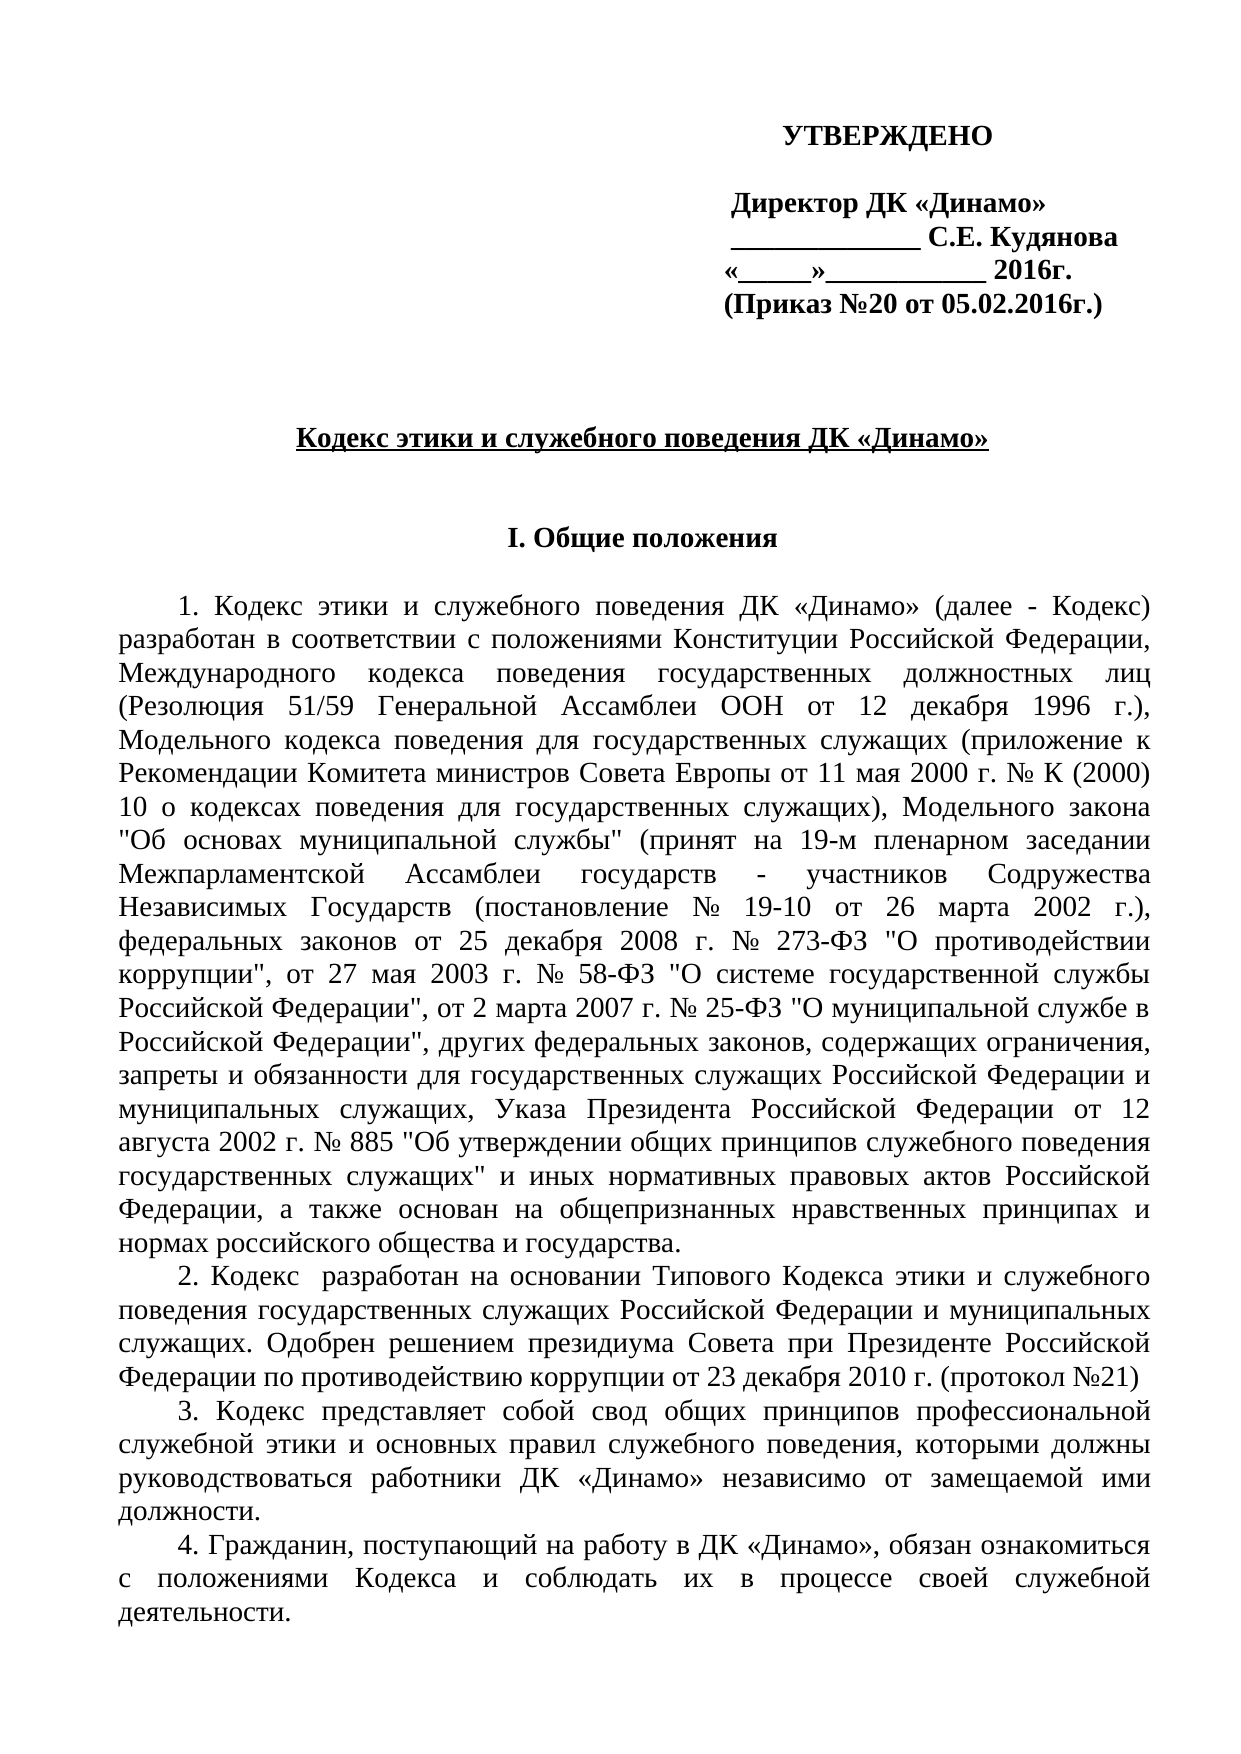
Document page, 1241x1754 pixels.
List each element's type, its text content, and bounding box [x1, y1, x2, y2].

text 2. Кодекс разработан на основании Типового Кодекса этики и служебного поведения государственных служащих Российской Федерации и муниципальных служащих. Одобрен решением президиума Совета при Президенте Российской Федерации по противодействию коррупции от 23 декабря 2010 г. (протокол №21) [118, 1258, 1152, 1393]
text 4. Гражданин, поступающий на работу в ДК «Динамо», обязан ознакомиться с положениями Кодекса и соблюдать их в процессе своей служебной деятельности. [118, 1527, 1152, 1627]
text «_____»___________ 2016г. [133, 252, 1152, 286]
text Директор ДК «Динамо» [133, 185, 1152, 219]
text (Приказ №20 от 05.02.2016г.) [133, 286, 1152, 319]
text УТВЕРЖДЕНО [133, 118, 1152, 152]
text I. Общие положения [133, 521, 1152, 554]
text 3. Кодекс представляет собой свод общих принципов профессиональной служебной этики и основных правил служебного поведения, которыми должны руководствоваться работники ДК «Динамо» независимо от замещаемой ими должности. [118, 1393, 1152, 1527]
text Кодекс этики и служебного поведения ДК «Динамо» [133, 420, 1152, 453]
text _____________ С.Е. Кудянова [133, 219, 1152, 252]
text 1. Кодекс этики и служебного поведения ДК «Динамо» (далее - Кодекс) разработан в соответствии с положениями Конституции Российской Федерации, Международного кодекса поведения государственных должностных лиц (Резолюция 51/59 Генеральной Ассамблеи ООН от 12 декабря 1996 г.), Модельного кодекса поведения для государственных служащих (приложение к Рекомендации Комитета министров Совета Европы от 11 мая 2000 г. № К (2000) 10 о кодексах поведения для государственных служащих), Модельного закона "Об основах муниципальной службы" (принят на 19-м пленарном заседании Межпарламентской Ассамблеи государств - участников Содружества Независимых Государств (постановление № 19-10 от 26 марта 2002 г.), федеральных законов от 25 декабря 2008 г. № 273-ФЗ "О противодействии коррупции", от 27 мая 2003 г. № 58-ФЗ "О системе государственной службы Российской Федерации", от 2 марта 2007 г. № 25-ФЗ "О муниципальной службе в Российской Федерации", других федеральных законов, содержащих ограничения, запреты и обязанности для государственных служащих Российской Федерации и муниципальных служащих, Указа Президента Российской Федерации от 12 августа 2002 г. № 885 "Об утверждении общих принципов служебного поведения государственных служащих" и иных нормативных правовых актов Российской Федерации, а также основан на общепризнанных нравственных принципах и нормах российского общества и государства. [118, 588, 1152, 1258]
